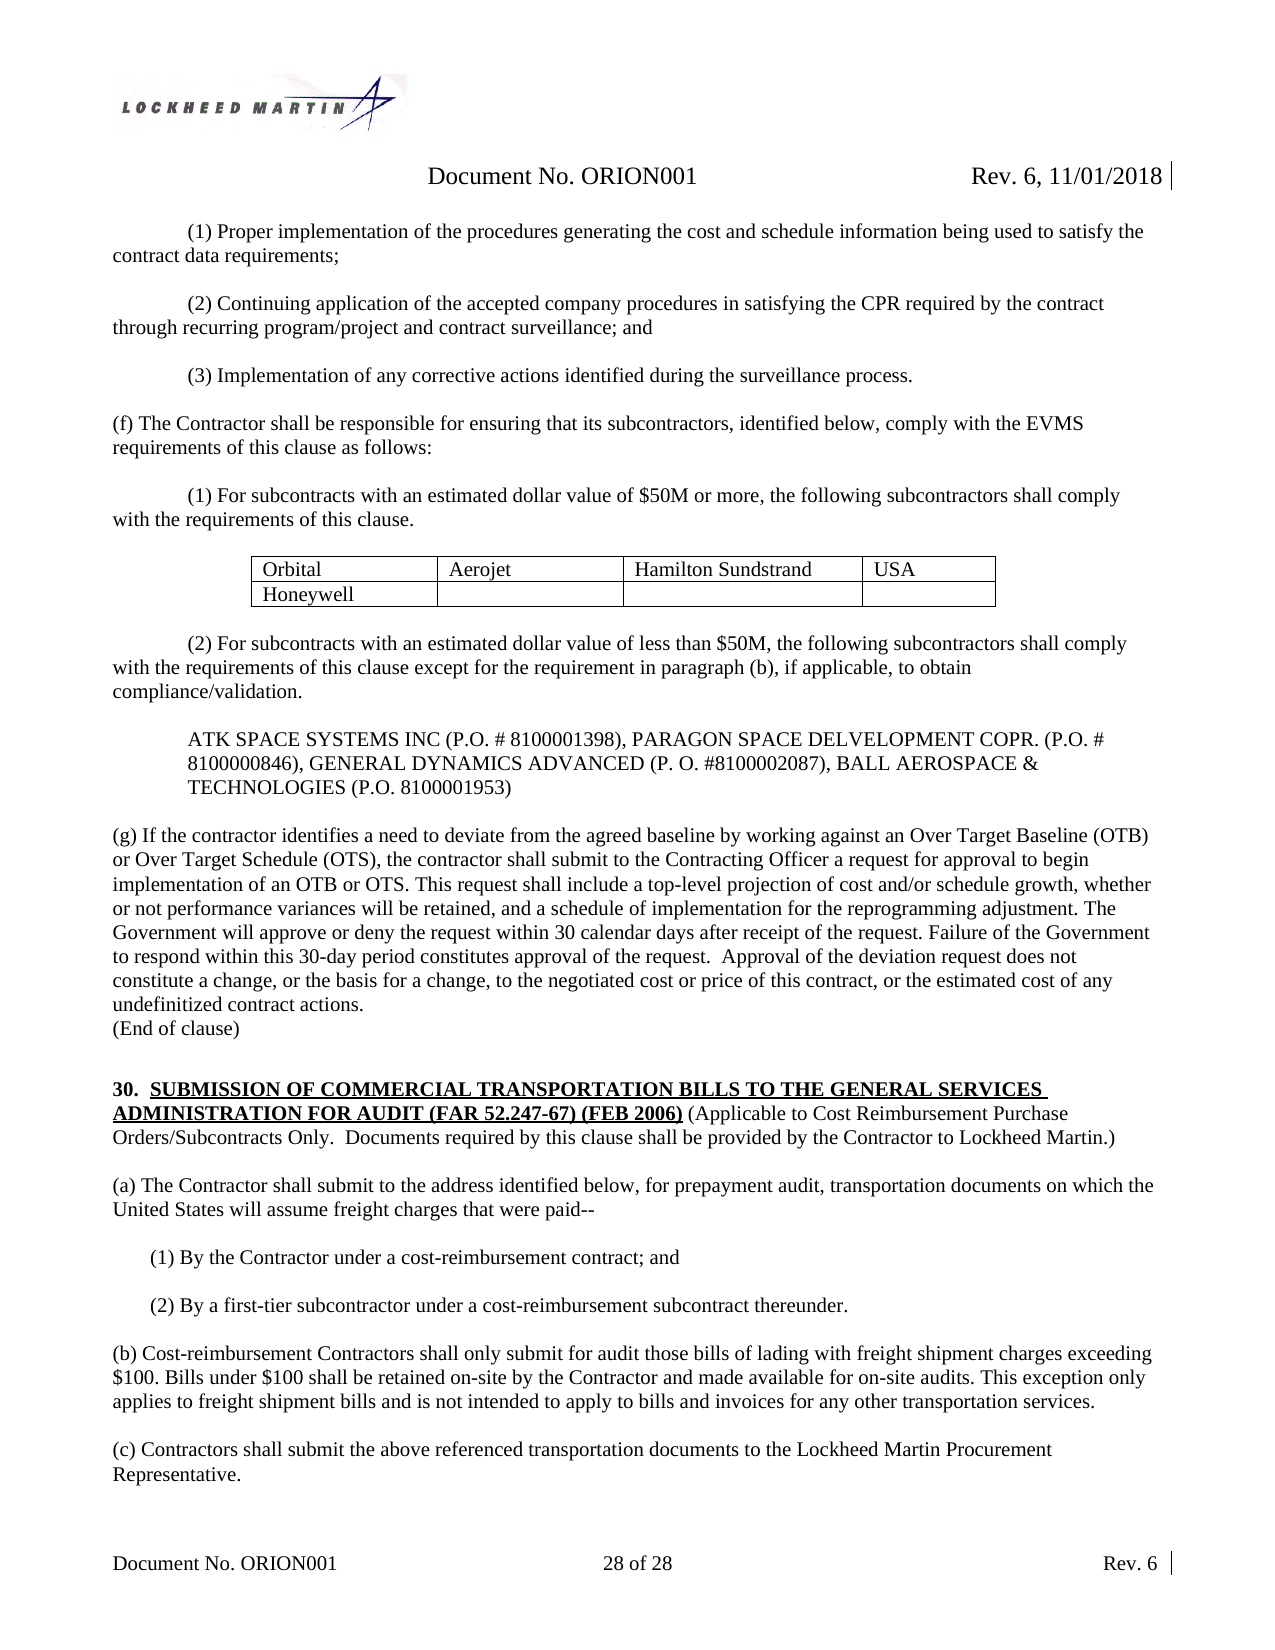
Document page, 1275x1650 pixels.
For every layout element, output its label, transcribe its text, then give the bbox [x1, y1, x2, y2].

table_header Hamilton Sundstrand [624, 557, 862, 581]
text (g) If the contractor identifies a need to deviate from the agreed baseline by working against an Over Target Baseline (OTB) or Over Target Schedule (OTS), the contractor shall submit to the Contracting Officer a request for approval to begin implementation of an OTB or OTS. This request shall include a top-level projection of cost and/or schedule growth, whether or not performance variances will be retained, and a schedule of implementation for the reprogramming adjustment. The Government will approve or deny the request within 30 calendar days after receipt of the request. Failure of the Government to respond within this 30-day period constitutes approval of the request. Approval of the deviation request does not constitute a change, or the basis for a change, to the negotiated cost or price of this contract, or the estimated cost of any undefinitized contract actions. [112, 823, 1162, 1016]
text (2) For subcontracts with an estimated dollar value of less than $50M, the following subcontractors shall comply with the requirements of this clause except for the requirement in paragraph (b), if applicable, to obtain compliance/validation. [112, 631, 1162, 703]
text (1) For subcontracts with an estimated dollar value of $50M or more, the following subcontractors shall comply with the requirements of this clause. [112, 483, 1162, 531]
text (1) Proper implementation of the procedures generating the cost and schedule information being used to satisfy the contract data requirements; [112, 219, 1162, 267]
table_cell Honeywell [252, 582, 437, 606]
table_cell [863, 582, 995, 606]
table_header Orbital [252, 557, 437, 581]
list SUBMISSION OF COMMERCIAL TRANSPORTATION BILLS TO THE GENERAL SERVICES ADMINISTRATION FOR AUDIT (FAR 52.247-67) (FEB 2006) (Applicable to Cost Reimbursement Purchase Orders/Subcontracts Only. Documents required by this clause shall be provided by the Contractor to Lockheed Martin.) [112, 1076, 1162, 1149]
text (2) By a first-tier subcontractor under a cost-reimbursement subcontract thereunder. [112, 1293, 1162, 1317]
table_header Aerojet [438, 557, 623, 581]
text ATK SPACE SYSTEMS INC (P.O. # 8100001398), PARAGON SPACE DELVELOPMENT COPR. (P.O. # 8100000846), GENERAL DYNAMICS ADVANCED (P. O. #8100002087), BALL AEROSPACE & TECHNOLOGIES (P.O. 8100001953) [187, 727, 1162, 799]
text (End of clause) [112, 1016, 1162, 1040]
text (a) The Contractor shall submit to the address identified below, for prepayment audit, transportation documents on which the United States will assume freight charges that were paid-- [112, 1173, 1162, 1221]
picture [112, 74, 407, 133]
text (1) By the Contractor under a cost-reimbursement contract; and [112, 1245, 1162, 1269]
table_cell [624, 582, 862, 606]
text (f) The Contractor shall be responsible for ensuring that its subcontractors, identified below, comply with the EVMS requirements of this clause as follows: [112, 411, 1162, 459]
text (3) Implementation of any corrective actions identified during the surveillance process. [112, 363, 1162, 387]
text (2) Continuing application of the accepted company procedures in satisfying the CPR required by the contract through recurring program/project and contract surveillance; and [112, 291, 1162, 339]
table_cell [438, 582, 623, 606]
table_header USA [863, 557, 995, 581]
text (b) Cost-reimbursement Contractors shall only submit for audit those bills of lading with freight shipment charges exceeding $100. Bills under $100 shall be retained on-site by the Contractor and made available for on-site audits. This exception only applies to freight shipment bills and is not intended to apply to bills and invoices for any other transportation services. (c) Contractors shall submit the above referenced transportation documents to the Lockheed Martin Procurement Representative. [112, 1317, 1162, 1486]
